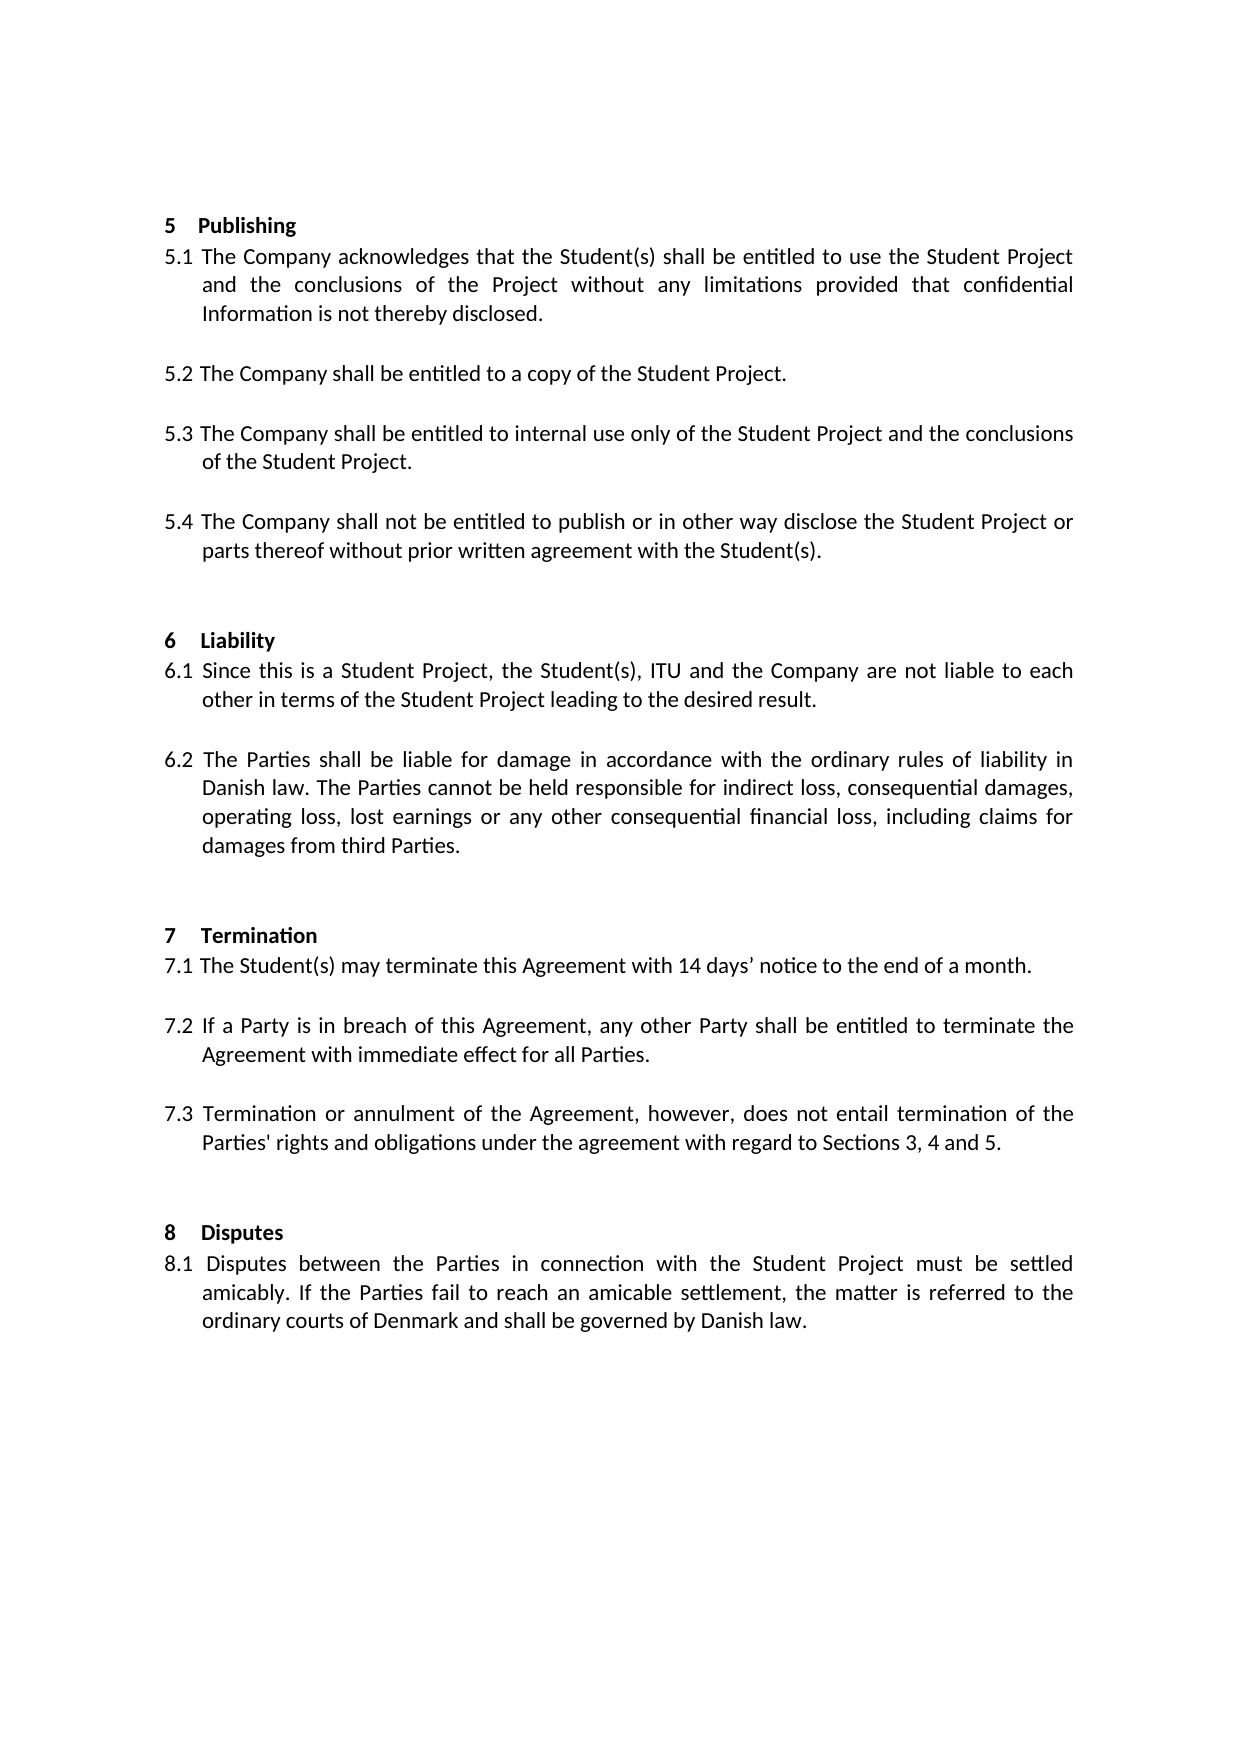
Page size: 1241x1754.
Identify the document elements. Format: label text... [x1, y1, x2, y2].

text 5.1 The Company acknowledges that the Student(s) shall be entitled to use the Student Project and the conclusions of the Project without any limitations provided that confidential Information is not thereby disclosed. [164, 242, 1075, 327]
text 5.2 The Company shall be entitled to a copy of the Student Project. [164, 359, 1075, 387]
text 7.1 The Student(s) may terminate this Agreement with 14 days’ notice to the end of a month. [164, 952, 1075, 979]
text 7.3 Termination or annulment of the Agreement, however, does not entail termination of the Parties' rights and obligations under the agreement with regard to Sections 3, 4 and 5. [164, 1099, 1075, 1156]
subtitle 8 Disputes [164, 1218, 1075, 1246]
text 5.4 The Company shall not be entitled to publish or in other way disclose the Student Project or parts thereof without prior written agreement with the Student(s). [164, 507, 1075, 564]
text 5.3 The Company shall be entitled to internal use only of the Student Project and the conclusions of the Student Project. [164, 419, 1075, 476]
subtitle 7 Termination [164, 921, 1075, 949]
subtitle 6 Liability [164, 626, 1075, 654]
text 7.2 If a Party is in breach of this Agreement, any other Party shall be entitled to terminate the Agreement with immediate effect for all Parties. [164, 1011, 1075, 1068]
subtitle 5 Publishing [164, 211, 1075, 239]
text 6.1 Since this is a Student Project, the Student(s), ITU and the Company are not liable to each other in terms of the Student Project leading to the desired result. [164, 656, 1075, 713]
text 8.1 Disputes between the Parties in connection with the Student Project must be settled amicably. If the Parties fail to reach an amicable settlement, the matter is referred to the ordinary courts of Denmark and shall be governed by Danish law. [164, 1249, 1075, 1334]
text 6.2 The Parties shall be liable for damage in accordance with the ordinary rules of liability in Danish law. The Parties cannot be held responsible for indirect loss, consequential damages, operating loss, lost earnings or any other consequential financial loss, including claims for damages from third Parties. [164, 745, 1075, 859]
